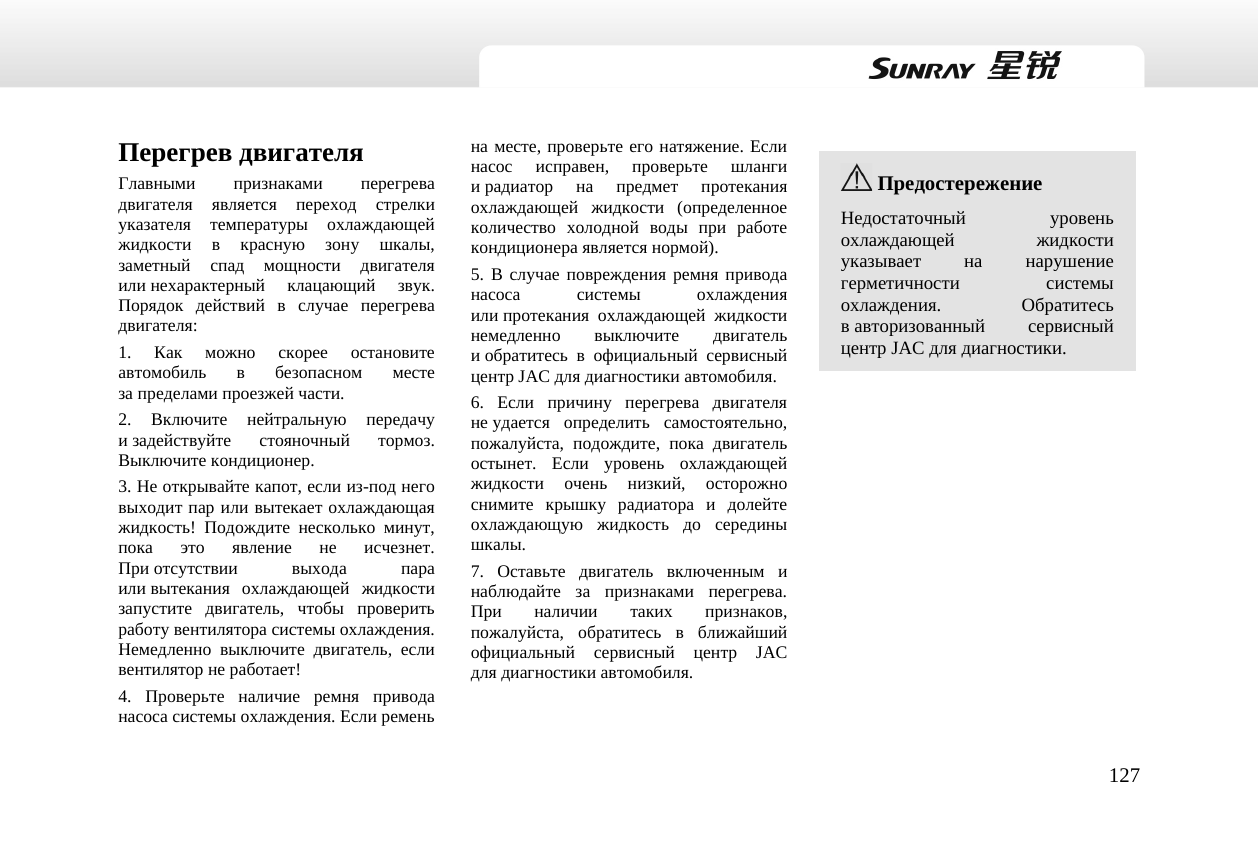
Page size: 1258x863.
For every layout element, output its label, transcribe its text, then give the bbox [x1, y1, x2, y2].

text 3. Не открывайте капот, если из-под него выходит пар или вытекает охлаждающая жидкость! Подождите несколько минут, пока это явление не исчезнет. При отсутствии выхода пара или вытекания охлаждающей жидкости запустите двигатель, чтобы проверить работу вентилятора системы охлаждения. Немедленно выключите двигатель, если вентилятор не работает! [118, 476, 435, 679]
text 4. Проверьте наличие ремня привода насоса системы охлаждения. Если ремень на месте, проверьте его натяжение. Если насос исправен, проверьте шланги и радиатор на предмет протекания охлаждающей жидкости (определенное количество холодной воды при работе кондиционера является нормой). [471, 136, 787, 258]
table_header Предостережение Недостаточный уровень охлаждающей жидкости указывает на нарушение герметичности системы охлаждения. Обратитесь в авторизованный сервисный центр JAC для диагностики. [819, 151, 1136, 371]
picture [840, 163, 873, 191]
text 6. Если причину перегрева двигателя не удается определить самостоятельно, пожалуйста, подождите, пока двигатель остынет. Если уровень охлаждающей жидкости очень низкий, осторожно снимите крышку радиатора и долейте охлаждающую жидкость до середины шкалы. [471, 392, 787, 554]
text 2. Включите нейтральную передачу и задействуйте стояночный тормоз. Выключите кондиционер. [118, 409, 435, 470]
text 7. Оставьте двигатель включенным и наблюдайте за признаками перегрева. При наличии таких признаков, пожалуйста, обратитесь в ближайший официальный сервисный центр JAC для диагностики автомобиля. [471, 561, 787, 683]
subtitle Перегрев двигателя [118, 136, 435, 167]
text 1. Как можно скорее остановите автомобиль в безопасном месте за пределами проезжей части. [118, 342, 435, 403]
text 5. В случае повреждения ремня привода насоса системы охлаждения или протекания охлаждающей жидкости немедленно выключите двигатель и обратитесь в официальный сервисный центр JAC для диагностики автомобиля. [471, 264, 787, 386]
text Главными признаками перегрева двигателя является переход стрелки указателя температуры охлаждающей жидкости в красную зону шкалы, заметный спад мощности двигателя или нехарактерный клацающий звук. Порядок действий в случае перегрева двигателя: [118, 173, 435, 336]
picture [0, 0, 1258, 88]
